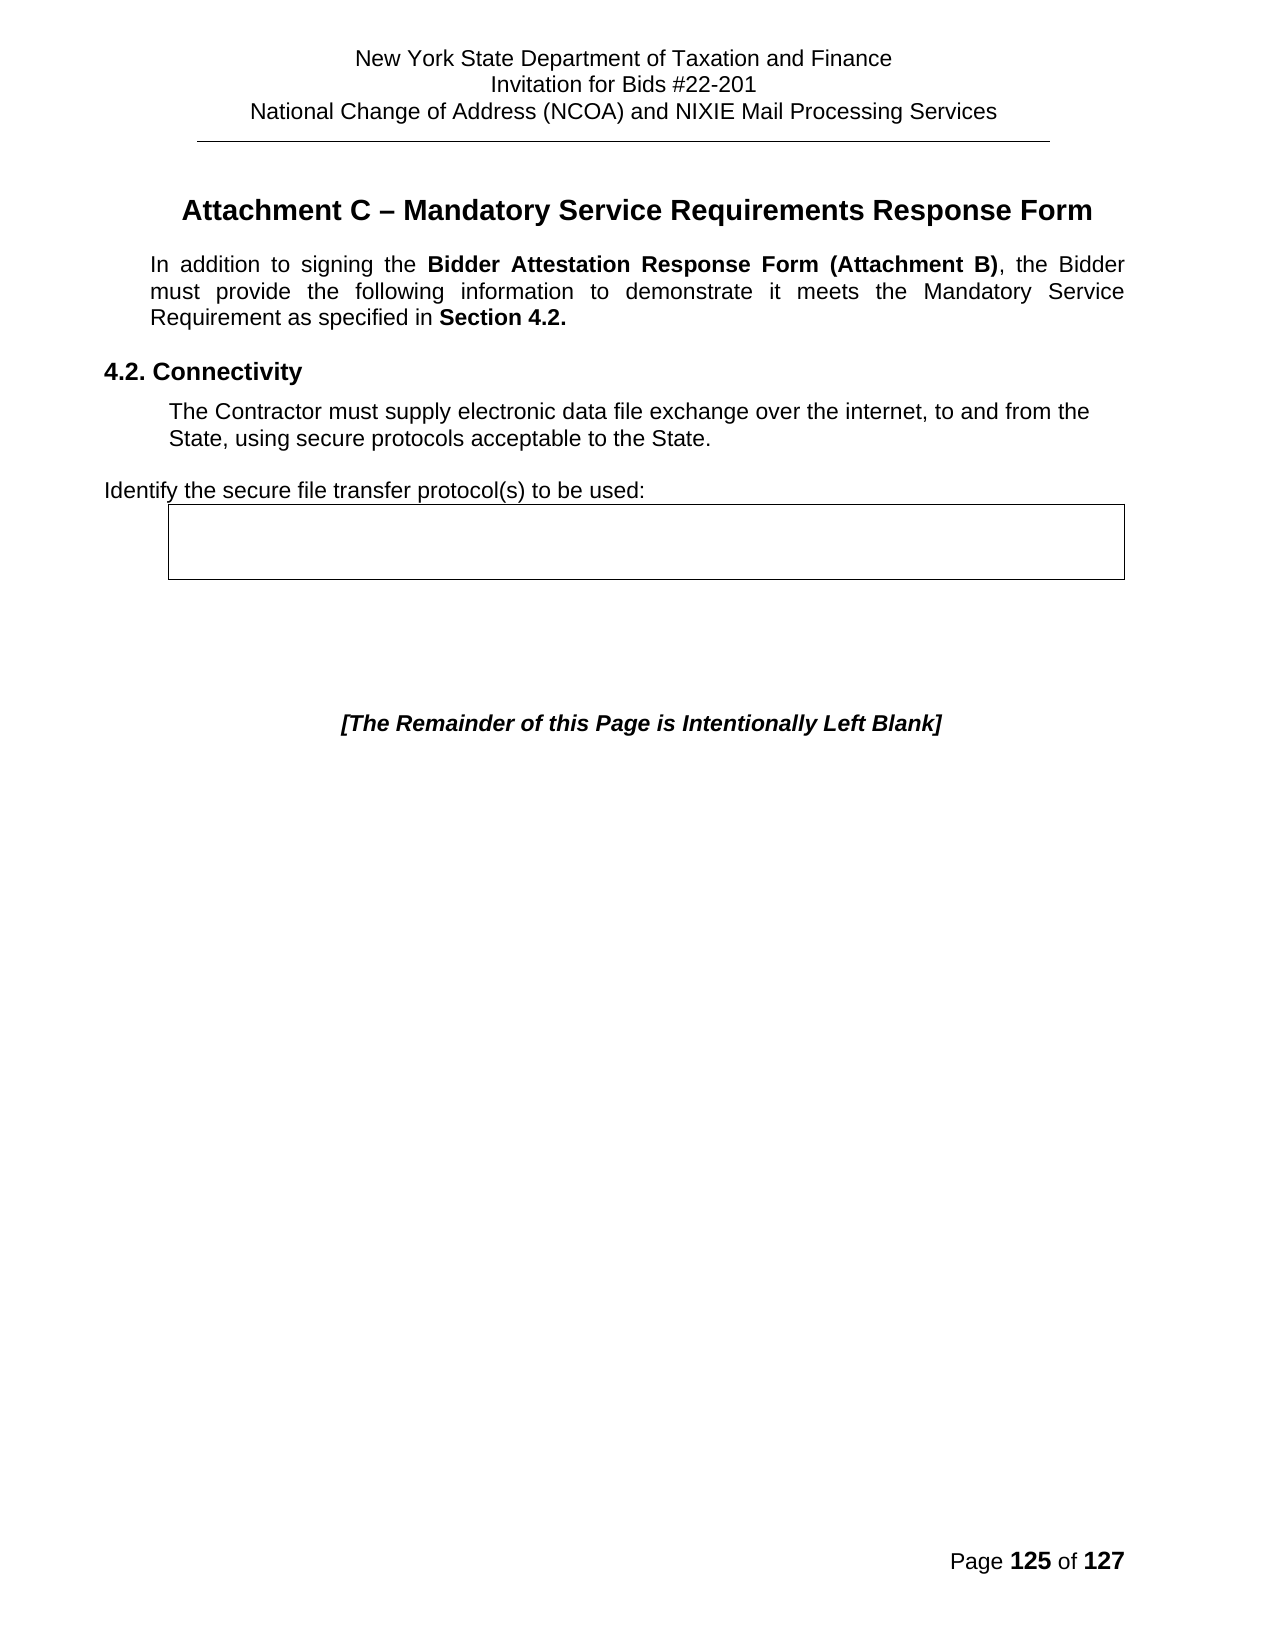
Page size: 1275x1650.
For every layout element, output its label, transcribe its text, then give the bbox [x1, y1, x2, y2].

text In addition to signing the Bidder Attestation Response Form (Attachment B), the Bidder must provide the following information to demonstrate it meets the Mandatory Service Requirement as specified in Section 4.2. [150, 251, 1125, 331]
table_header [169, 505, 1124, 578]
text [The Remainder of this Page is Intentionally Left Blank] [123, 710, 1162, 736]
text Attachment C – Mandatory Service Requirements Response Form [150, 193, 1125, 226]
text Identify the secure file transfer protocol(s) to be used: [104, 477, 1162, 503]
text 4.2. Connectivity [104, 357, 858, 386]
list The Contractor must supply electronic data file exchange over the internet, to and from the State, using secure protocols acceptable to the State. [169, 398, 1091, 477]
